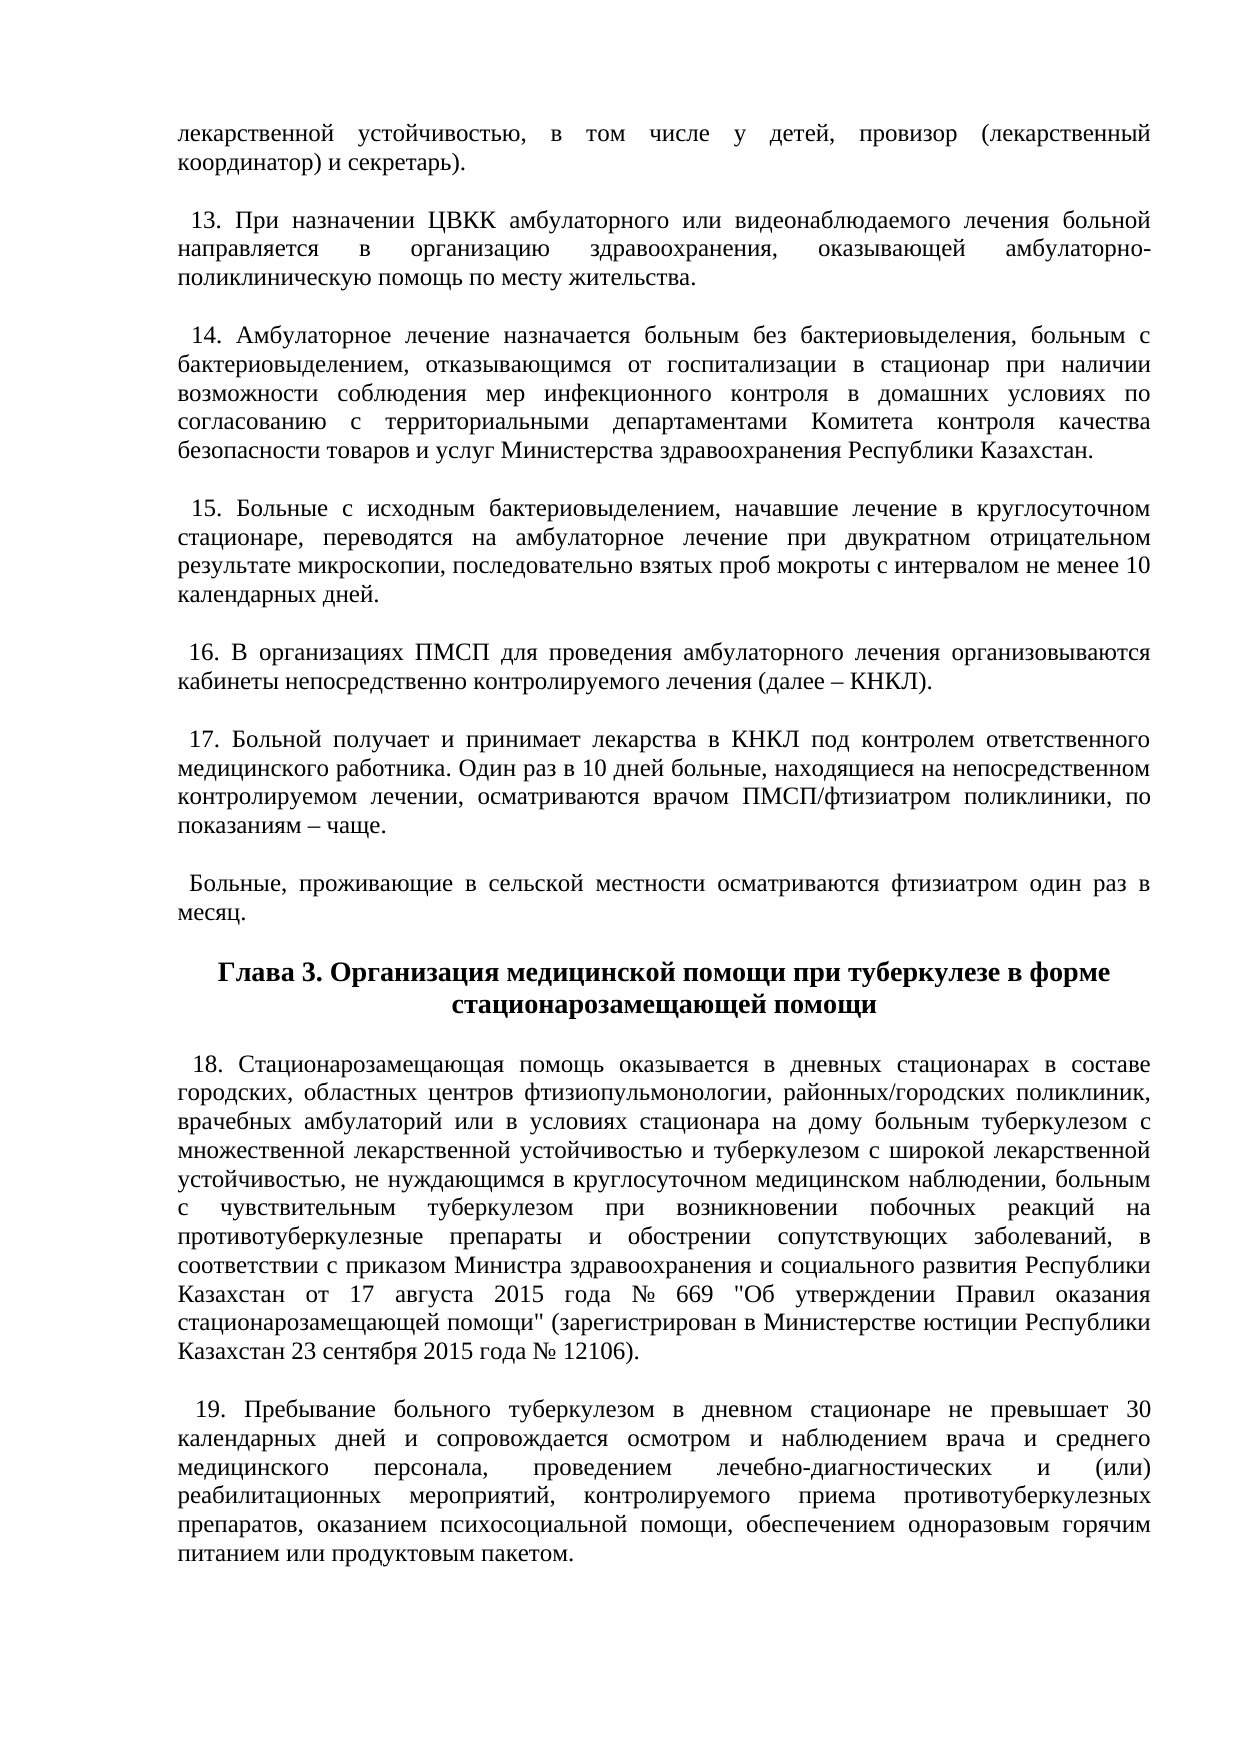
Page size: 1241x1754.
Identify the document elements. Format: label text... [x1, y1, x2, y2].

text 15. Больные с исходным бактериовыделением, начавшие лечение в круглосуточном стационаре, переводятся на амбулаторное лечение при двукратном отрицательном результате микроскопии, последовательно взятых проб мокроты с интервалом не менее 10 календарных дней. [177, 493, 1152, 608]
text 14. Амбулаторное лечение назначается больным без бактериовыделения, больным с бактериовыделением, отказывающимся от госпитализации в стационар при наличии возможности соблюдения мер инфекционного контроля в домашних условиях по согласованию с территориальными департаментами Комитета контроля качества безопасности товаров и услуг Министерства здравоохранения Республики Казахстан. [177, 320, 1152, 464]
text 17. Больной получает и принимает лекарства в КНКЛ под контролем ответственного медицинского работника. Один раз в 10 дней больные, находящиеся на непосредственном контролируемом лечении, осматриваются врачом ПМСП/фтизиатром поликлиники, по показаниям – чаще. [177, 724, 1152, 839]
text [177, 118, 1152, 176]
text 18. Стационарозамещающая помощь оказывается в дневных стационарах в составе городских, областных центров фтизиопульмонологии, районных/городских поликлиник, врачебных амбулаторий или в условиях стационара на дому больным туберкулезом с множественной лекарственной устойчивостью и туберкулезом с широкой лекарственной устойчивостью, не нуждающимся в круглосуточном медицинском наблюдении, больным с чувствительным туберкулезом при возникновении побочных реакций на противотуберкулезные препараты и обострении сопутствующих заболеваний, в соответствии с приказом Министра здравоохранения и социального развития Республики Казахстан от 17 августа 2015 года № 669 "Об утверждении Правил оказания стационарозамещающей помощи" (зарегистрирован в Министерстве юстиции Республики Казахстан 23 сентября 2015 года № 12106). [177, 1049, 1152, 1365]
text Глава 3. Организация медицинской помощи при туберкулезе в форме стационарозамещающей помощи [177, 955, 1152, 1019]
text 13. При назначении ЦВКК амбулаторного или видеонаблюдаемого лечения больной направляется в организацию здравоохранения, оказывающей амбулаторно-поликлиническую помощь по месту жительства. [177, 205, 1152, 291]
text Больные, проживающие в сельской местности осматриваются фтизиатром один раз в месяц. [177, 868, 1152, 926]
text 19. Пребывание больного туберкулезом в дневном стационаре не превышает 30 календарных дней и сопровождается осмотром и наблюдением врача и среднего медицинского персонала, проведением лечебно-диагностических и (или) реабилитационных мероприятий, контролируемого приема противотуберкулезных препаратов, оказанием психосоциальной помощи, обеспечением одноразовым горячим питанием или продуктовым пакетом. [177, 1394, 1152, 1567]
text 16. В организациях ПМСП для проведения амбулаторного лечения организовываются кабинеты непосредственно контролируемого лечения (далее – КНКЛ). [177, 637, 1152, 695]
